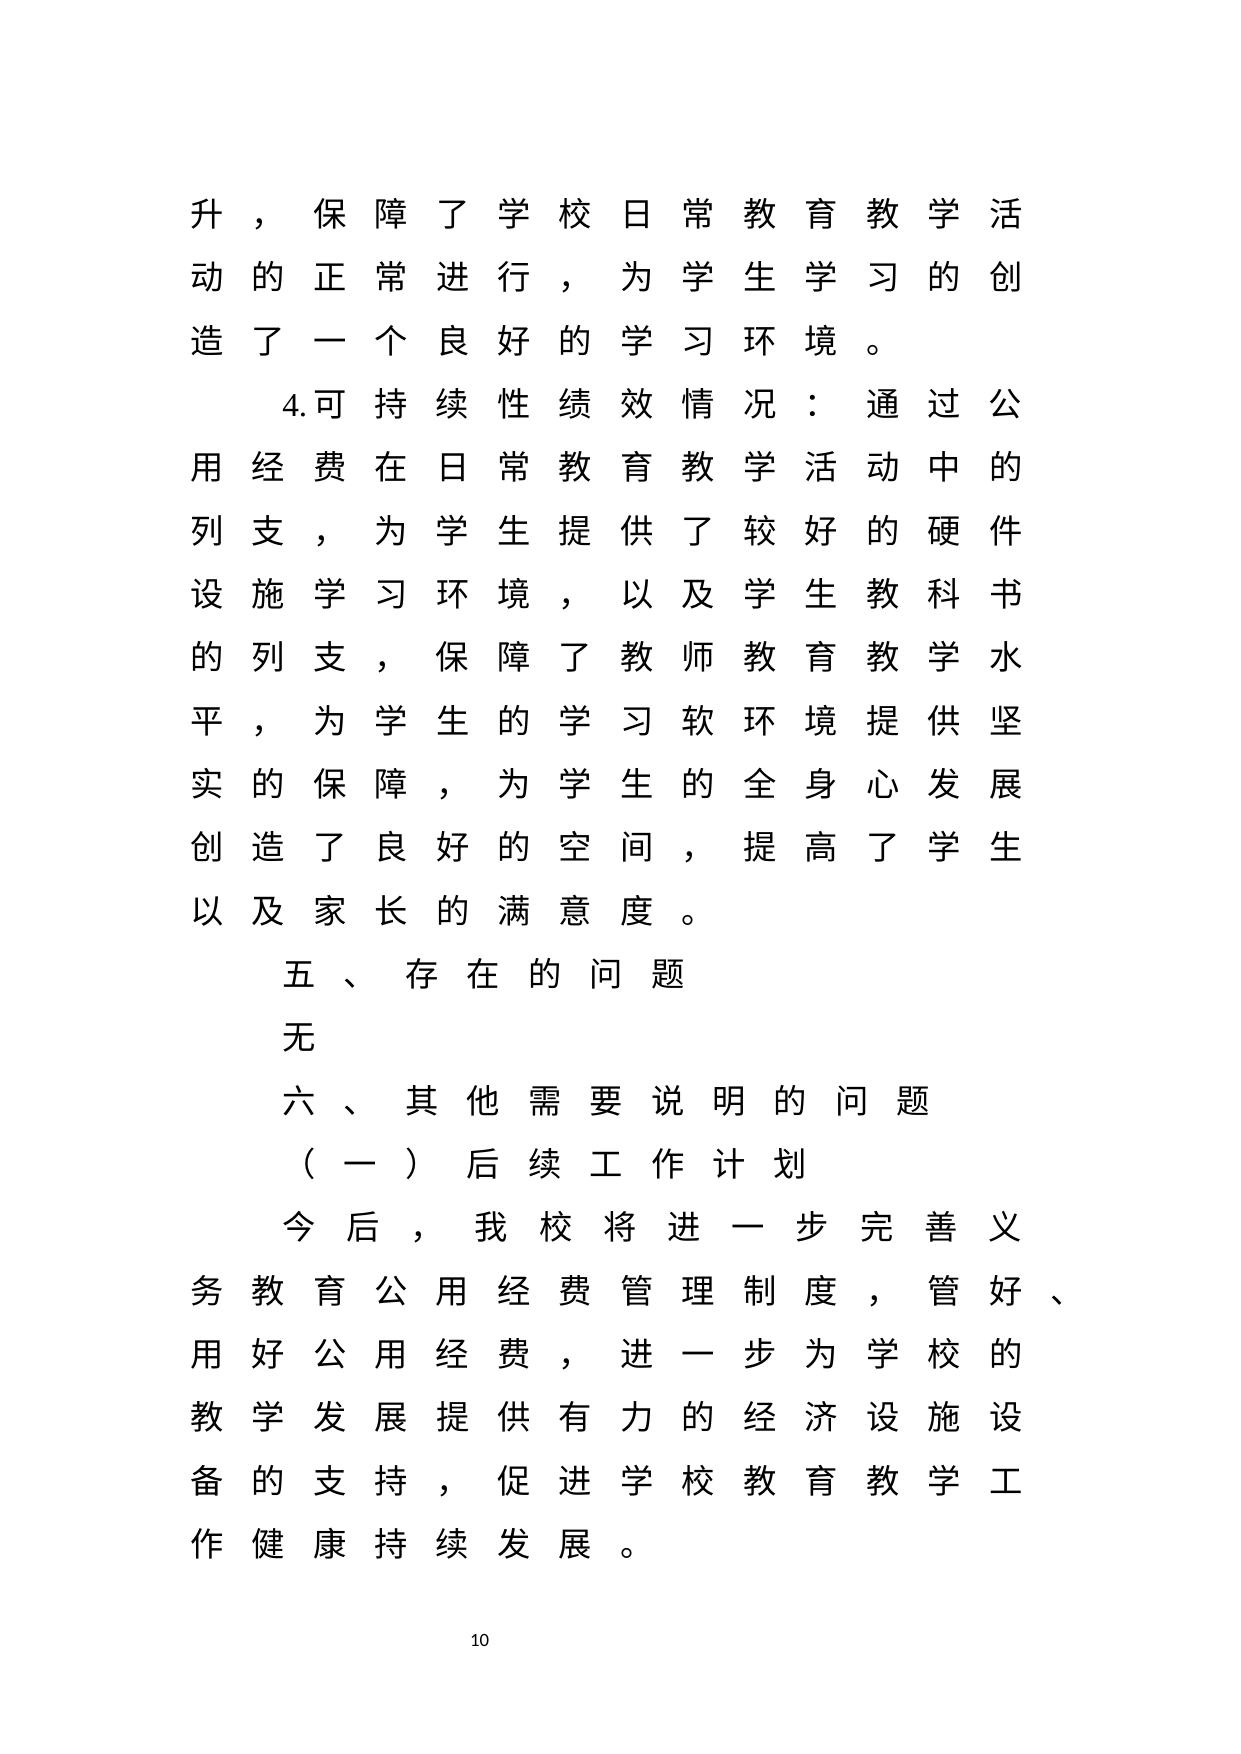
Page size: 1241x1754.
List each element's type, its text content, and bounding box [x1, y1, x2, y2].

text 今后，我校将进一步完善义务教育公用经费管理制度，管好、用好公用经费，进一步为学校的教学发展提供有力的经济设施设备的支持，促进学校教育教学工作健康持续发展。 [190, 1194, 1050, 1574]
text （一）后续工作计划 [190, 1130, 1050, 1194]
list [190, 180, 1050, 370]
text 六、其他需要说明的问题 [190, 1067, 1050, 1130]
text 无 [190, 1004, 1050, 1067]
text 五、存在的问题 [190, 940, 1050, 1004]
text 4.可持续性绩效情况：通过公用经费在日常教育教学活动中的列支，为学生提供了较好的硬件设施学习环境，以及学生教科书的列支，保障了教师教育教学水平，为学生的学习软环境提供坚实的保障，为学生的全身心发展创造了良好的空间，提高了学生以及家长的满意度。 [190, 370, 1050, 940]
